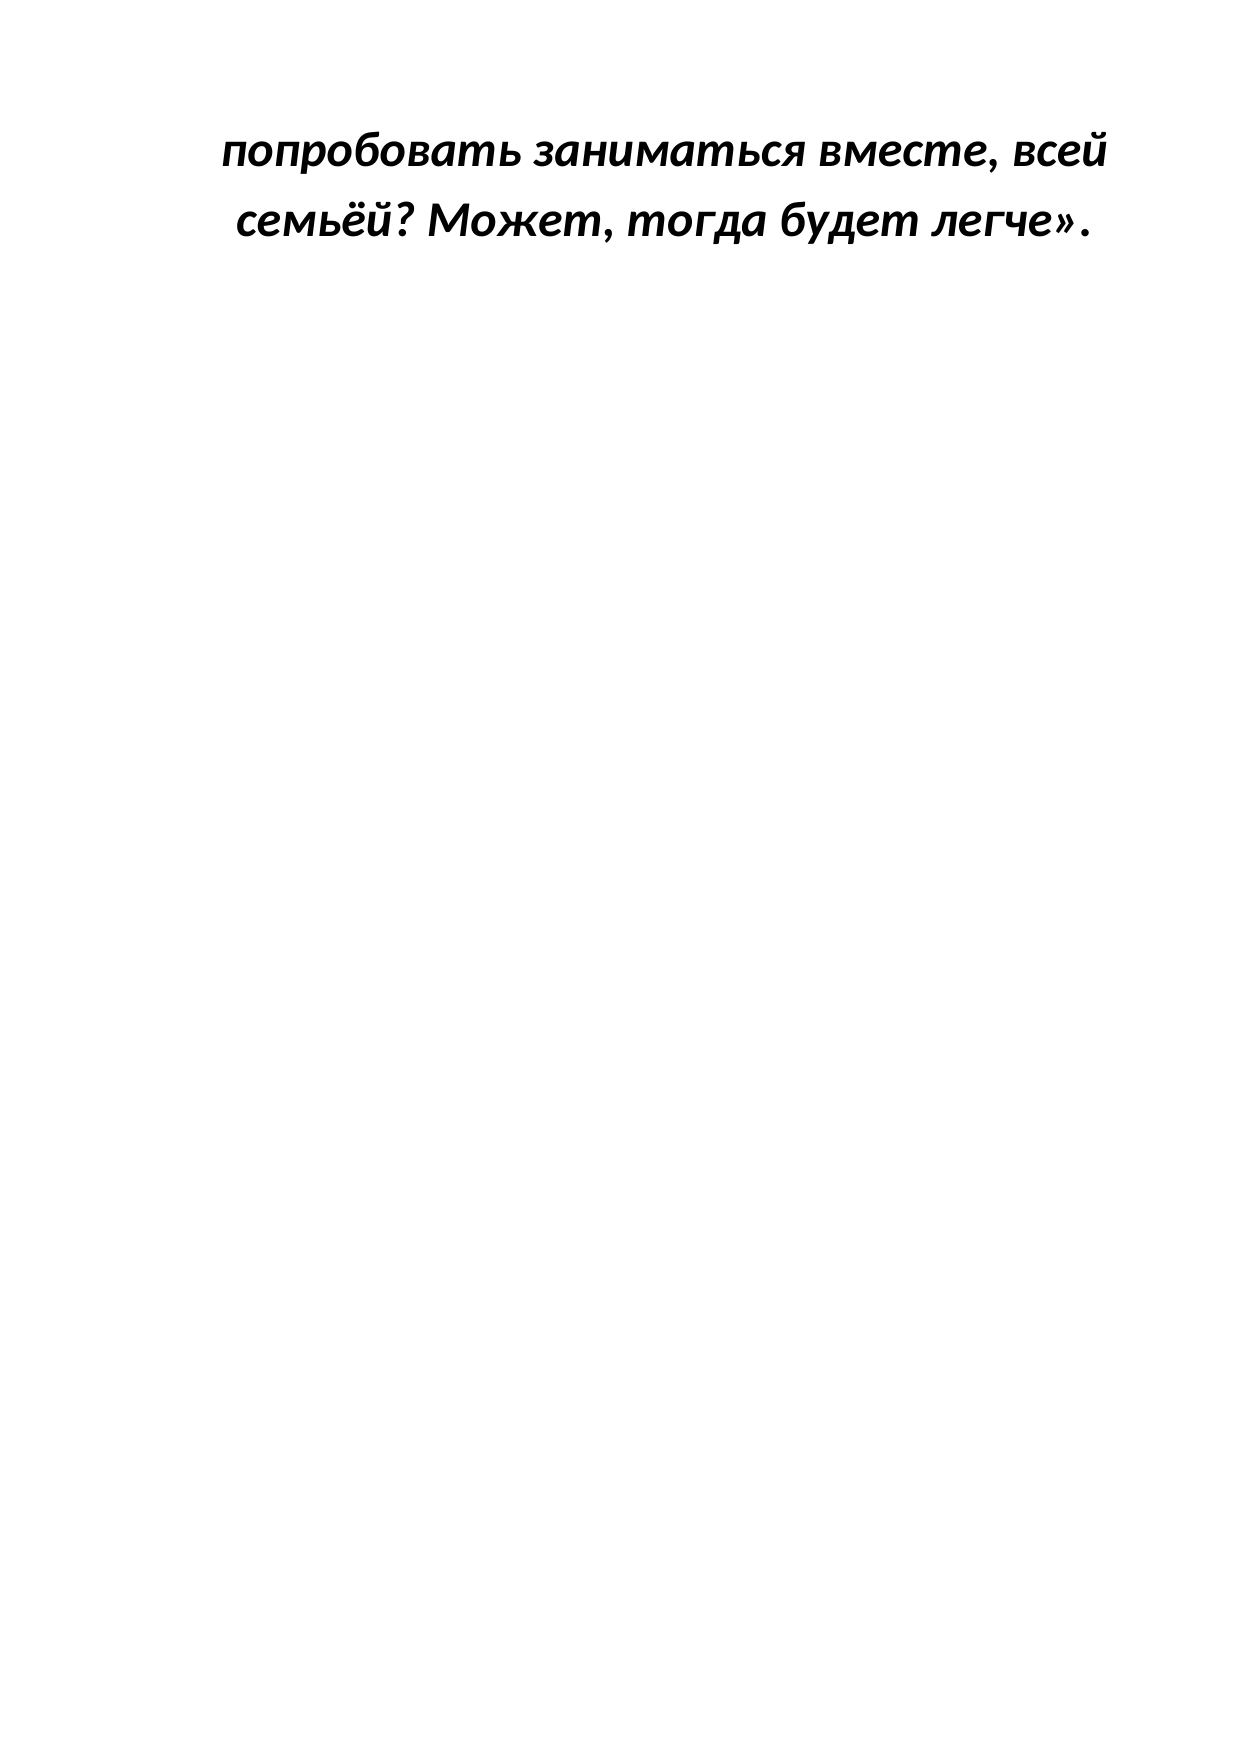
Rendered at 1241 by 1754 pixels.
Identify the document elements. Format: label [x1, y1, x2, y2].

text [177, 118, 1152, 249]
